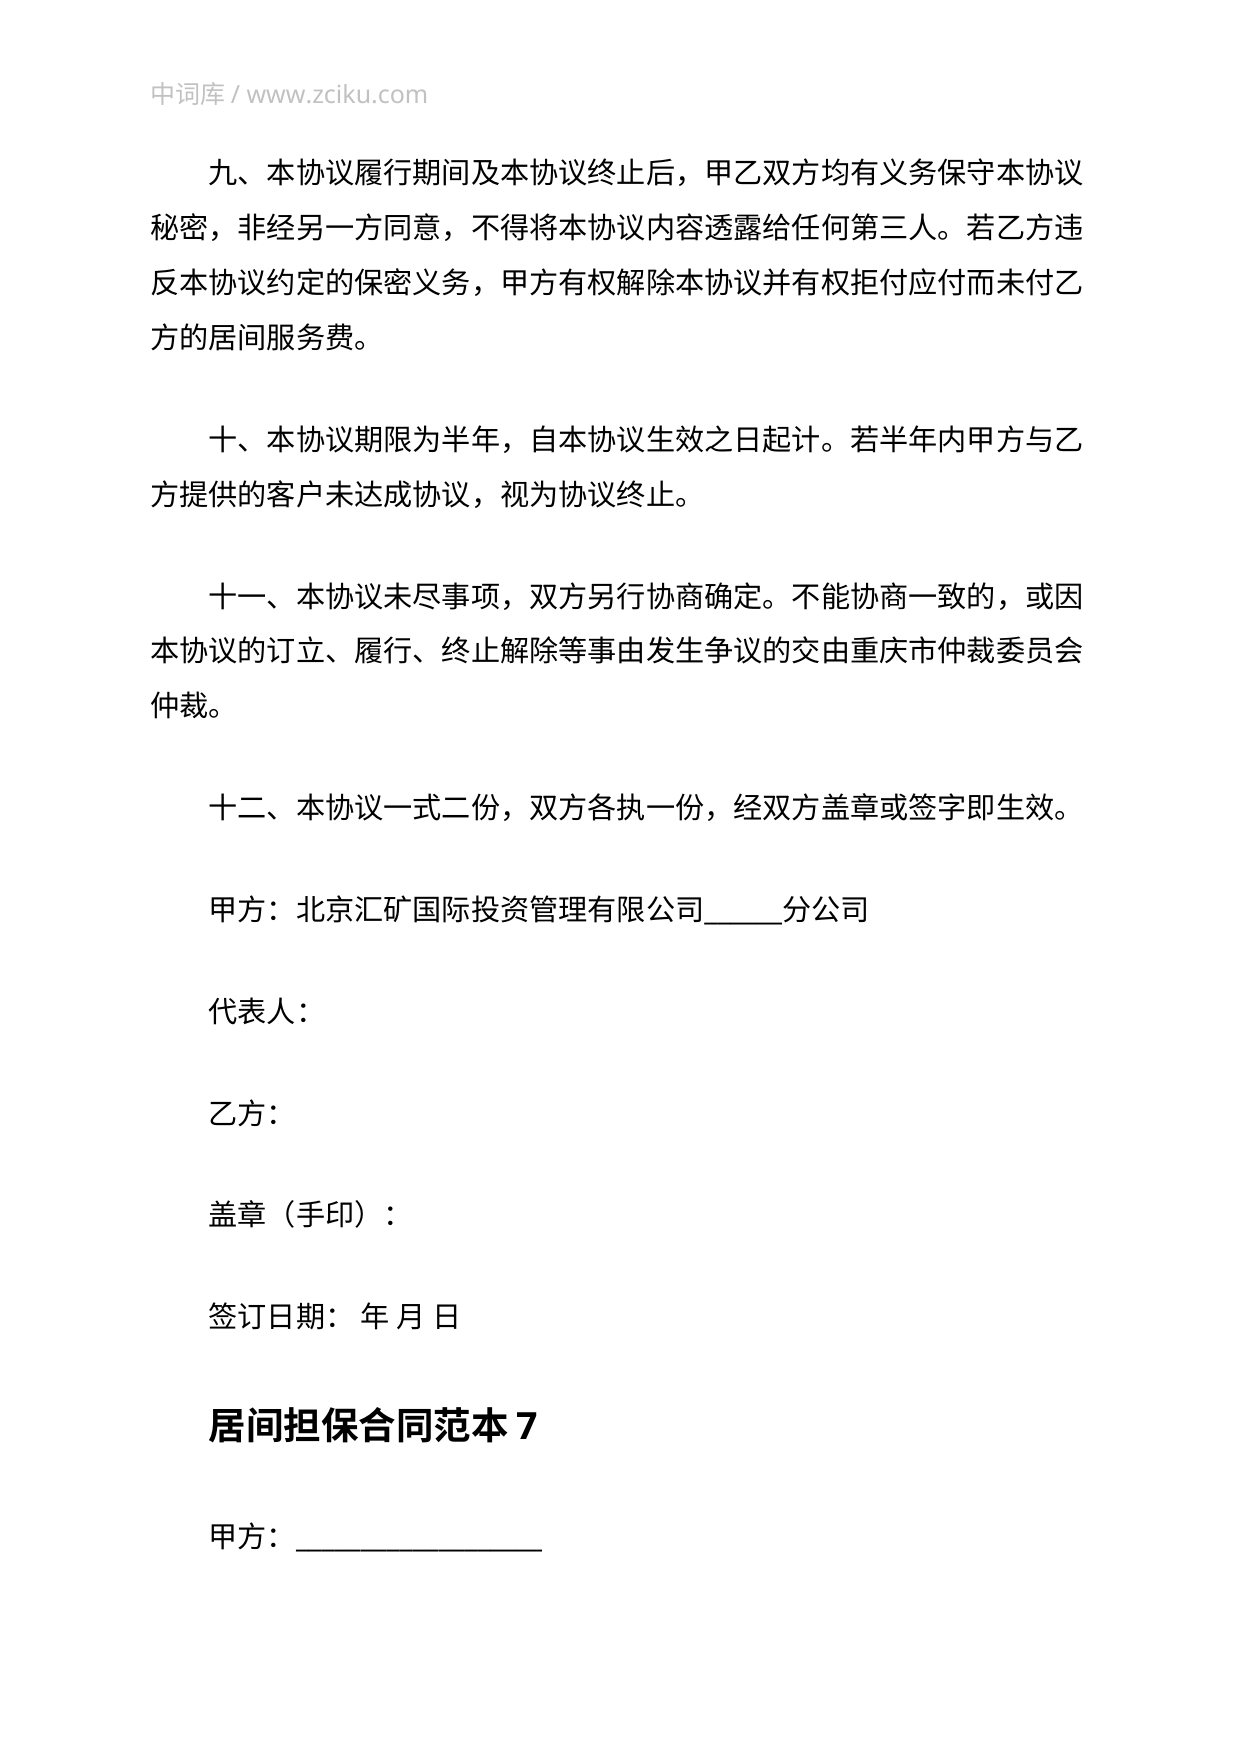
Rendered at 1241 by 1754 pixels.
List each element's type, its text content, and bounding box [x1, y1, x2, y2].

text 乙方： [150, 1090, 1090, 1132]
text 十二、本协议一式二份，双方各执一份，经双方盖章或签字即生效。 [150, 785, 1090, 827]
text 甲方：北京汇矿国际投资管理有限公司______分公司 [150, 886, 1090, 929]
text 签订日期： 年 月 日 [150, 1294, 1090, 1336]
text 十、本协议期限为半年，自本协议生效之日起计。若半年内甲方与乙方提供的客户未达成协议，视为协议终止。 [150, 416, 1090, 514]
text 十一、本协议未尽事项，双方另行协商确定。不能协商一致的，或因本协议的订立、履行、终止解除等事由发生争议的交由重庆市仲裁委员会仲裁。 [150, 573, 1090, 725]
text 九、本协议履行期间及本协议终止后，甲乙双方均有义务保守本协议秘密，非经另一方同意，不得将本协议内容透露给任何第三人。若乙方违反本协议约定的保密义务，甲方有权解除本协议并有权拒付应付而未付乙方的居间服务费。 [150, 150, 1090, 357]
text 居间担保合同范本7 [150, 1396, 1090, 1450]
text 甲方：___________________ [150, 1513, 1090, 1556]
text 盖章（手印）： [150, 1192, 1090, 1234]
text 代表人： [150, 988, 1090, 1031]
